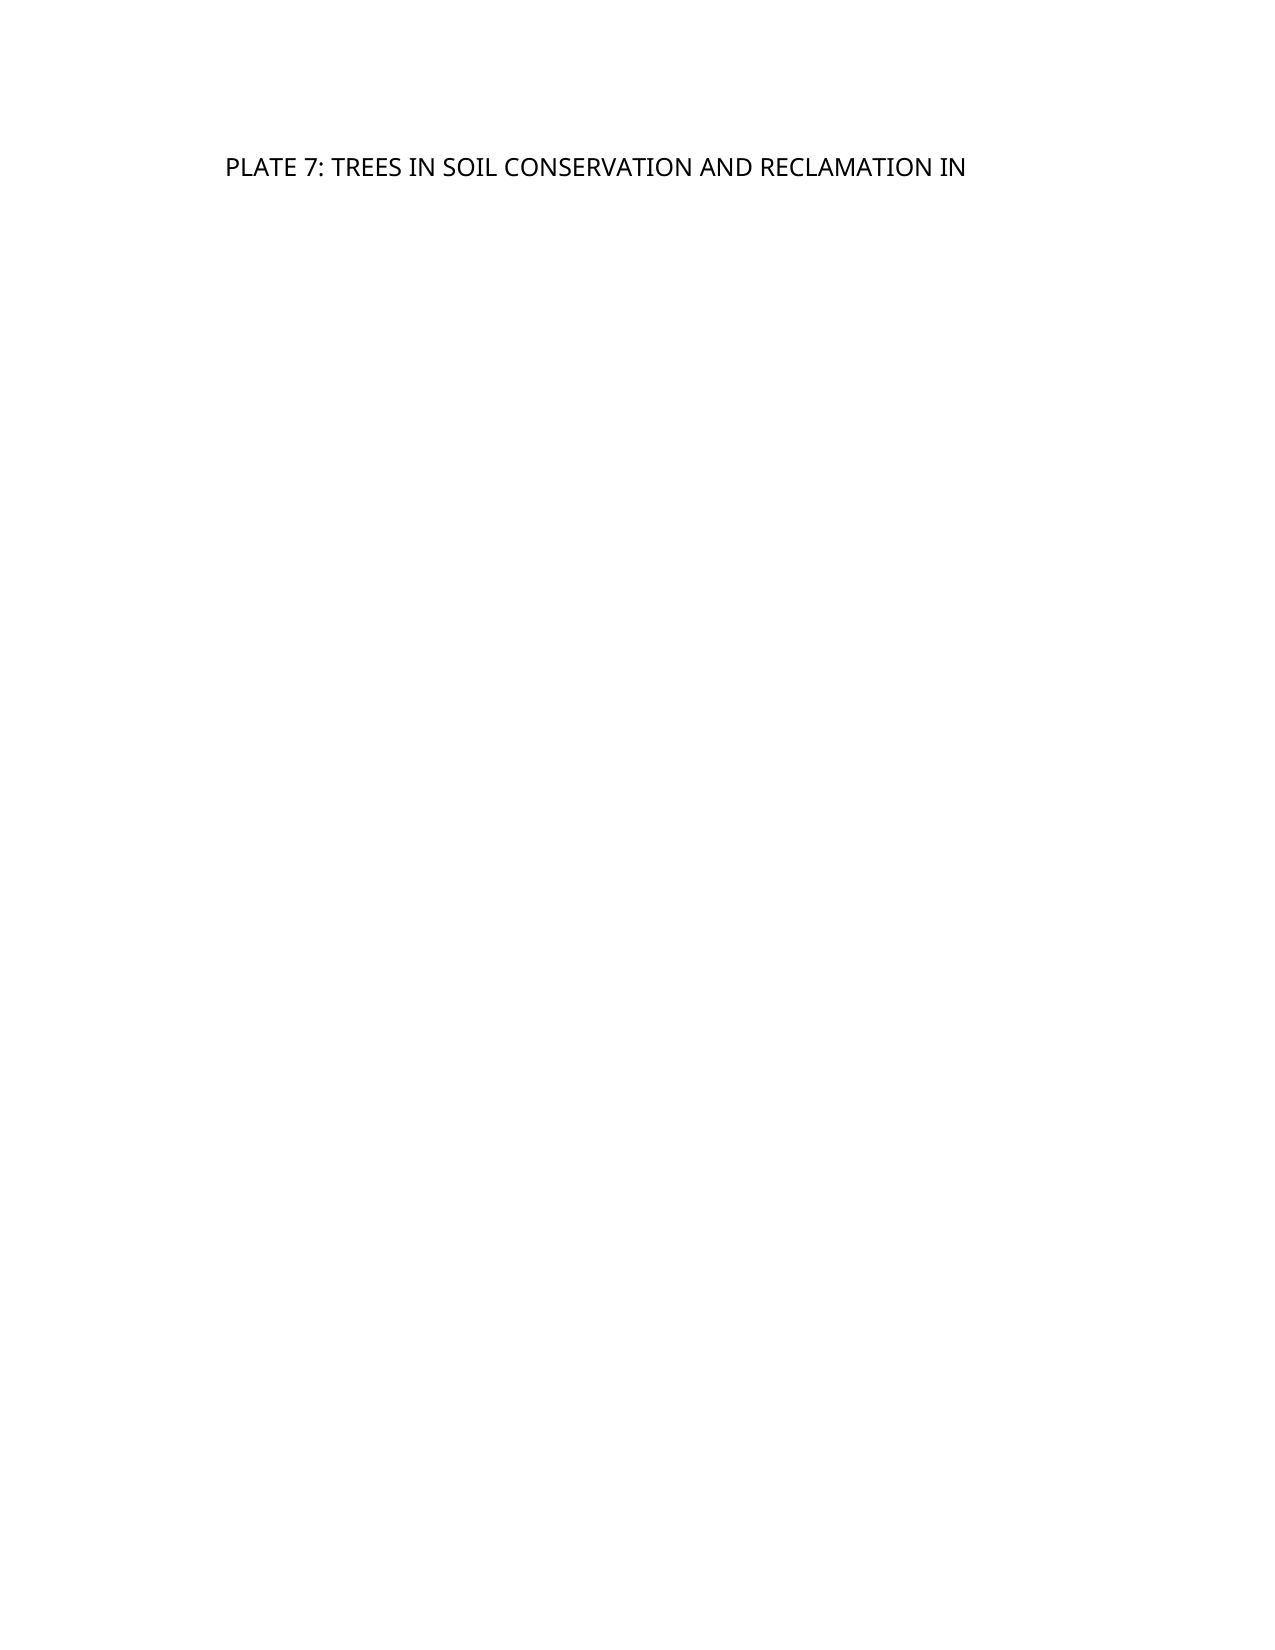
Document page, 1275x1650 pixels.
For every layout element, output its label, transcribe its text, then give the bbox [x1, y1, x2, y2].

text PLATE 7: TREES IN SOIL CONSERVATION AND RECLAMATION IN [225, 150, 1152, 184]
